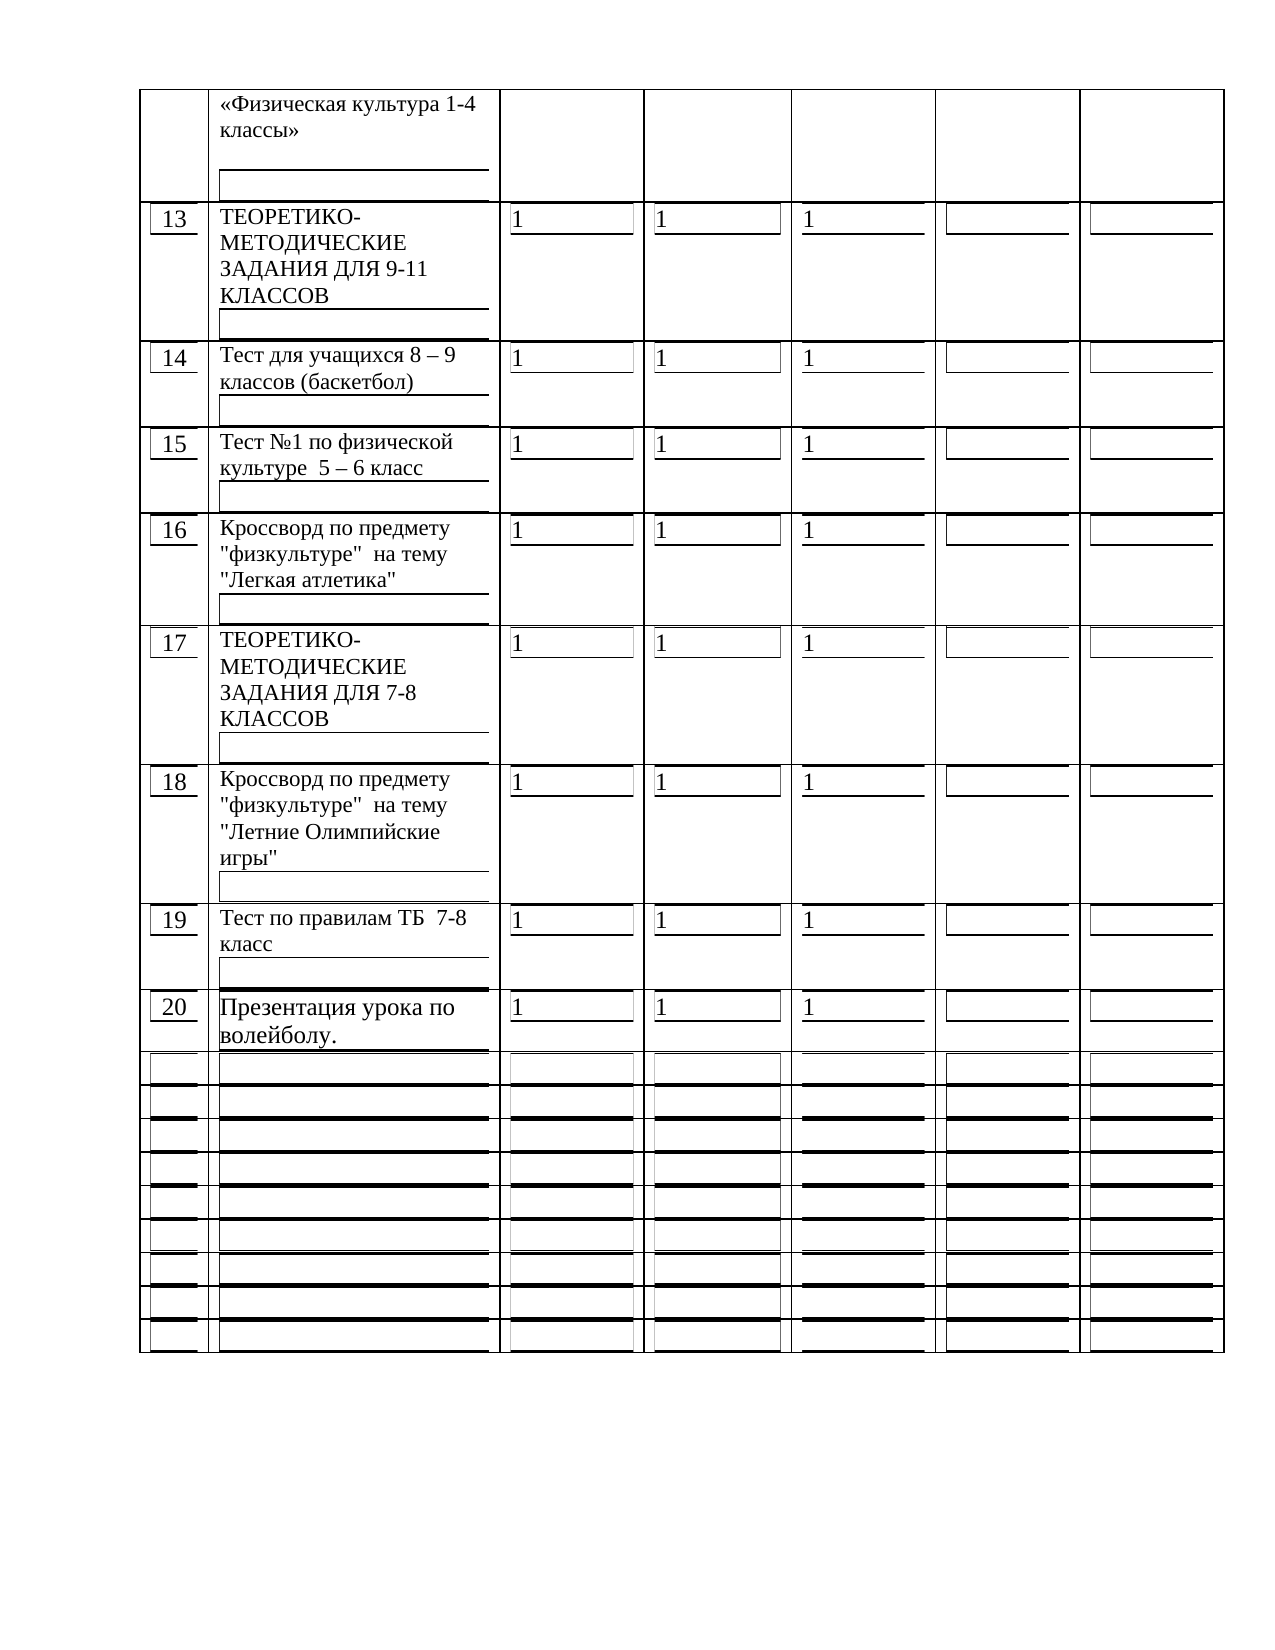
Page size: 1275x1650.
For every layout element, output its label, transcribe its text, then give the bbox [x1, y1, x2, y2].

table_cell 1 [645, 342, 791, 426]
table_cell [220, 1320, 499, 1352]
table_cell [501, 1253, 510, 1285]
table_cell [141, 1052, 208, 1084]
table_cell [1081, 1052, 1223, 1084]
table_cell Тест №1 по физической культуре 5 – 6 класс [209, 428, 499, 512]
table_cell [634, 1287, 643, 1318]
table_cell [209, 1086, 219, 1118]
table_cell 16 [141, 514, 208, 625]
table_cell [1081, 1253, 1090, 1285]
table_cell ТЕОРЕТИКО-МЕТОДИЧЕСКИЕ ЗАДАНИЯ ДЛЯ 9-11 КЛАССОВ [209, 203, 499, 340]
table_cell [936, 1186, 946, 1218]
table_cell [781, 1220, 791, 1251]
table_cell [936, 626, 1079, 764]
table_cell [792, 1153, 935, 1184]
table_cell [141, 1186, 150, 1218]
table_cell 1 [501, 90, 643, 201]
table_cell [1081, 1220, 1090, 1251]
table_cell [792, 1253, 935, 1285]
table_cell [936, 990, 1079, 1051]
table_cell [1091, 1253, 1223, 1285]
table_cell Тест по правилам ТБ 7-8 класс [209, 904, 499, 989]
table_cell [1081, 90, 1223, 201]
table_cell [1081, 514, 1223, 625]
table_cell [141, 1287, 150, 1318]
table_cell 1 [792, 342, 935, 426]
table_cell [655, 1154, 780, 1183]
table_cell [645, 1086, 654, 1118]
table_cell [1081, 428, 1223, 512]
table_cell 1 [792, 990, 935, 1051]
table_cell 19 [141, 904, 208, 989]
table_cell [151, 1186, 208, 1218]
table_cell [655, 1288, 780, 1317]
table_cell [141, 1086, 150, 1118]
table_cell [141, 1320, 150, 1352]
table_cell [1081, 1153, 1090, 1184]
table_cell [645, 1052, 791, 1084]
table_cell [511, 1322, 633, 1350]
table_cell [209, 90, 499, 201]
table_cell Тест для учащихся 8 – 9 классов (баскетбол) [209, 342, 499, 426]
table_cell 1 [501, 203, 643, 340]
table_cell [634, 1086, 643, 1118]
table_cell 1 [792, 428, 935, 512]
table_cell 1 [792, 626, 935, 764]
table_cell [645, 1320, 654, 1352]
table_cell [151, 1220, 208, 1251]
table_cell [511, 1288, 633, 1317]
table_cell [645, 1220, 654, 1251]
table_cell 1 [645, 203, 791, 340]
table_cell 13 [141, 203, 208, 340]
table_cell [947, 1186, 1079, 1218]
table_cell [781, 1186, 791, 1218]
table_cell [1091, 1119, 1223, 1151]
table_cell 1 [645, 904, 791, 989]
table_cell [936, 90, 1079, 201]
table_cell [947, 1086, 1079, 1118]
table_cell [1091, 1186, 1223, 1218]
table_cell [781, 1253, 791, 1285]
table_cell [1091, 1086, 1223, 1118]
table_cell [634, 1253, 643, 1285]
table_cell 1 [501, 428, 643, 512]
table_cell 12 [141, 90, 208, 201]
table_cell [1091, 1153, 1223, 1184]
table_cell [634, 1320, 643, 1352]
table_cell [936, 765, 1079, 902]
table_cell [141, 1220, 150, 1251]
table_cell [792, 1287, 935, 1318]
table_cell [936, 1086, 946, 1118]
table_cell [501, 1119, 510, 1151]
table_cell [781, 1320, 791, 1352]
table_cell [947, 1119, 1079, 1151]
table_cell [1081, 1287, 1090, 1318]
table_cell [209, 1119, 219, 1151]
table_cell [947, 1220, 1079, 1251]
table_cell 1 [792, 90, 935, 201]
table_cell [792, 1220, 935, 1251]
table_cell [511, 1121, 633, 1150]
table_cell [1081, 626, 1223, 764]
table_cell [1091, 1320, 1223, 1352]
table_cell 1 [792, 203, 935, 340]
table_cell [501, 1320, 510, 1352]
table_cell 15 [141, 428, 208, 512]
table_cell [151, 1153, 208, 1184]
table_cell [209, 1153, 219, 1184]
table_cell [209, 1320, 219, 1352]
table_cell [781, 1086, 791, 1118]
table_cell [501, 1052, 643, 1084]
table_cell [645, 1186, 654, 1218]
table_cell [1081, 1186, 1090, 1218]
table_cell 20 [141, 990, 208, 1051]
table_cell [209, 1220, 219, 1251]
table_cell [645, 1119, 654, 1151]
table_cell [781, 1119, 791, 1151]
table_cell 1 [645, 626, 791, 764]
table_cell [1081, 203, 1223, 340]
table_cell [209, 1052, 499, 1084]
table_cell 1 [792, 904, 935, 989]
table_cell 1 [645, 514, 791, 625]
table_cell [209, 1253, 219, 1285]
table_cell [936, 1052, 1079, 1084]
table_cell [936, 1253, 946, 1285]
table_cell [792, 1119, 935, 1151]
table_cell 1 [645, 90, 791, 201]
table_cell [936, 1320, 946, 1352]
table_cell [936, 1119, 946, 1151]
table_cell [1081, 990, 1223, 1051]
table_cell [655, 1255, 780, 1283]
table_cell [220, 1153, 499, 1184]
table_cell [141, 1119, 150, 1151]
table_cell [141, 1153, 150, 1184]
table_cell 1 [645, 765, 791, 902]
table_cell [1091, 1287, 1223, 1318]
table_cell [1081, 1320, 1090, 1352]
table_cell [1081, 342, 1223, 426]
table_cell 1 [501, 514, 643, 625]
table_cell [936, 904, 1079, 989]
table_cell [634, 1186, 643, 1218]
table_cell [792, 1086, 935, 1118]
table_cell Кроссворд по предмету "физкультуре" на тему "Легкая атлетика" [209, 514, 499, 625]
table_cell [936, 428, 1079, 512]
table_cell [501, 1186, 510, 1218]
table_cell [936, 1153, 946, 1184]
table_cell [501, 1086, 510, 1118]
table_cell [792, 1320, 935, 1352]
table_cell [947, 1253, 1079, 1285]
table_cell [501, 1287, 510, 1318]
table_cell [151, 1119, 208, 1151]
table_cell [781, 1153, 791, 1184]
table_cell [655, 1322, 780, 1350]
table_cell [1081, 765, 1223, 902]
table_cell [781, 1287, 791, 1318]
table_cell [792, 1052, 935, 1084]
table_cell [655, 1121, 780, 1150]
table_cell [634, 1153, 643, 1184]
table_cell [1081, 1119, 1090, 1151]
table_cell [634, 1220, 643, 1251]
table_cell [511, 1188, 633, 1217]
table_cell [501, 1153, 510, 1184]
table_cell 1 [501, 904, 643, 989]
table_cell [947, 1320, 1079, 1352]
table_cell [1091, 1220, 1223, 1251]
table_cell 1 [501, 626, 643, 764]
table_cell 1 [501, 342, 643, 426]
table_cell Презентация урока по волейболу. [220, 990, 499, 1051]
table_cell 1 [501, 765, 643, 902]
table_cell [936, 1220, 946, 1251]
table_cell [220, 1253, 499, 1285]
table_cell [511, 1087, 633, 1116]
table_cell [511, 1221, 633, 1250]
table_cell 1 [792, 514, 935, 625]
table_cell 18 [141, 765, 208, 902]
table_cell [220, 1287, 499, 1318]
table_cell [645, 1153, 654, 1184]
table_cell Кроссворд по предмету "физкультуре" на тему "Летние Олимпийские игры" [209, 765, 499, 902]
table_cell [151, 1287, 208, 1318]
table_cell [655, 1221, 780, 1250]
table_cell [645, 1253, 654, 1285]
table_cell [220, 1220, 499, 1251]
table_cell [936, 342, 1079, 426]
table_cell [141, 1253, 150, 1285]
table_cell 1 [792, 765, 935, 902]
table_cell [936, 514, 1079, 625]
table_cell [220, 1119, 499, 1151]
table_cell [511, 1255, 633, 1283]
table_cell 1 [645, 428, 791, 512]
table_cell [947, 1153, 1079, 1184]
table_cell [220, 1086, 499, 1118]
table_cell [1081, 1086, 1090, 1118]
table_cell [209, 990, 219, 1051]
table_cell 17 [141, 626, 208, 764]
table_cell [947, 1287, 1079, 1318]
table_cell [220, 1186, 499, 1218]
table_cell [151, 1086, 208, 1118]
table_cell [151, 1253, 208, 1285]
table_cell [209, 1287, 219, 1318]
table_cell [634, 1119, 643, 1151]
table_cell 1 [645, 990, 791, 1051]
table_cell 14 [141, 342, 208, 426]
table_cell 1 [501, 990, 643, 1051]
table_cell [151, 1320, 208, 1352]
table_cell [209, 1186, 219, 1218]
table_cell ТЕОРЕТИКО-МЕТОДИЧЕСКИЕ ЗАДАНИЯ ДЛЯ 7-8 КЛАССОВ [209, 626, 499, 764]
table_cell [792, 1186, 935, 1218]
table_cell [655, 1087, 780, 1116]
table_cell [511, 1154, 633, 1183]
table_cell [936, 1287, 946, 1318]
table_cell [645, 1287, 654, 1318]
table_cell [655, 1188, 780, 1217]
table_cell [936, 203, 1079, 340]
table_cell [501, 1220, 510, 1251]
table_cell [1081, 904, 1223, 989]
